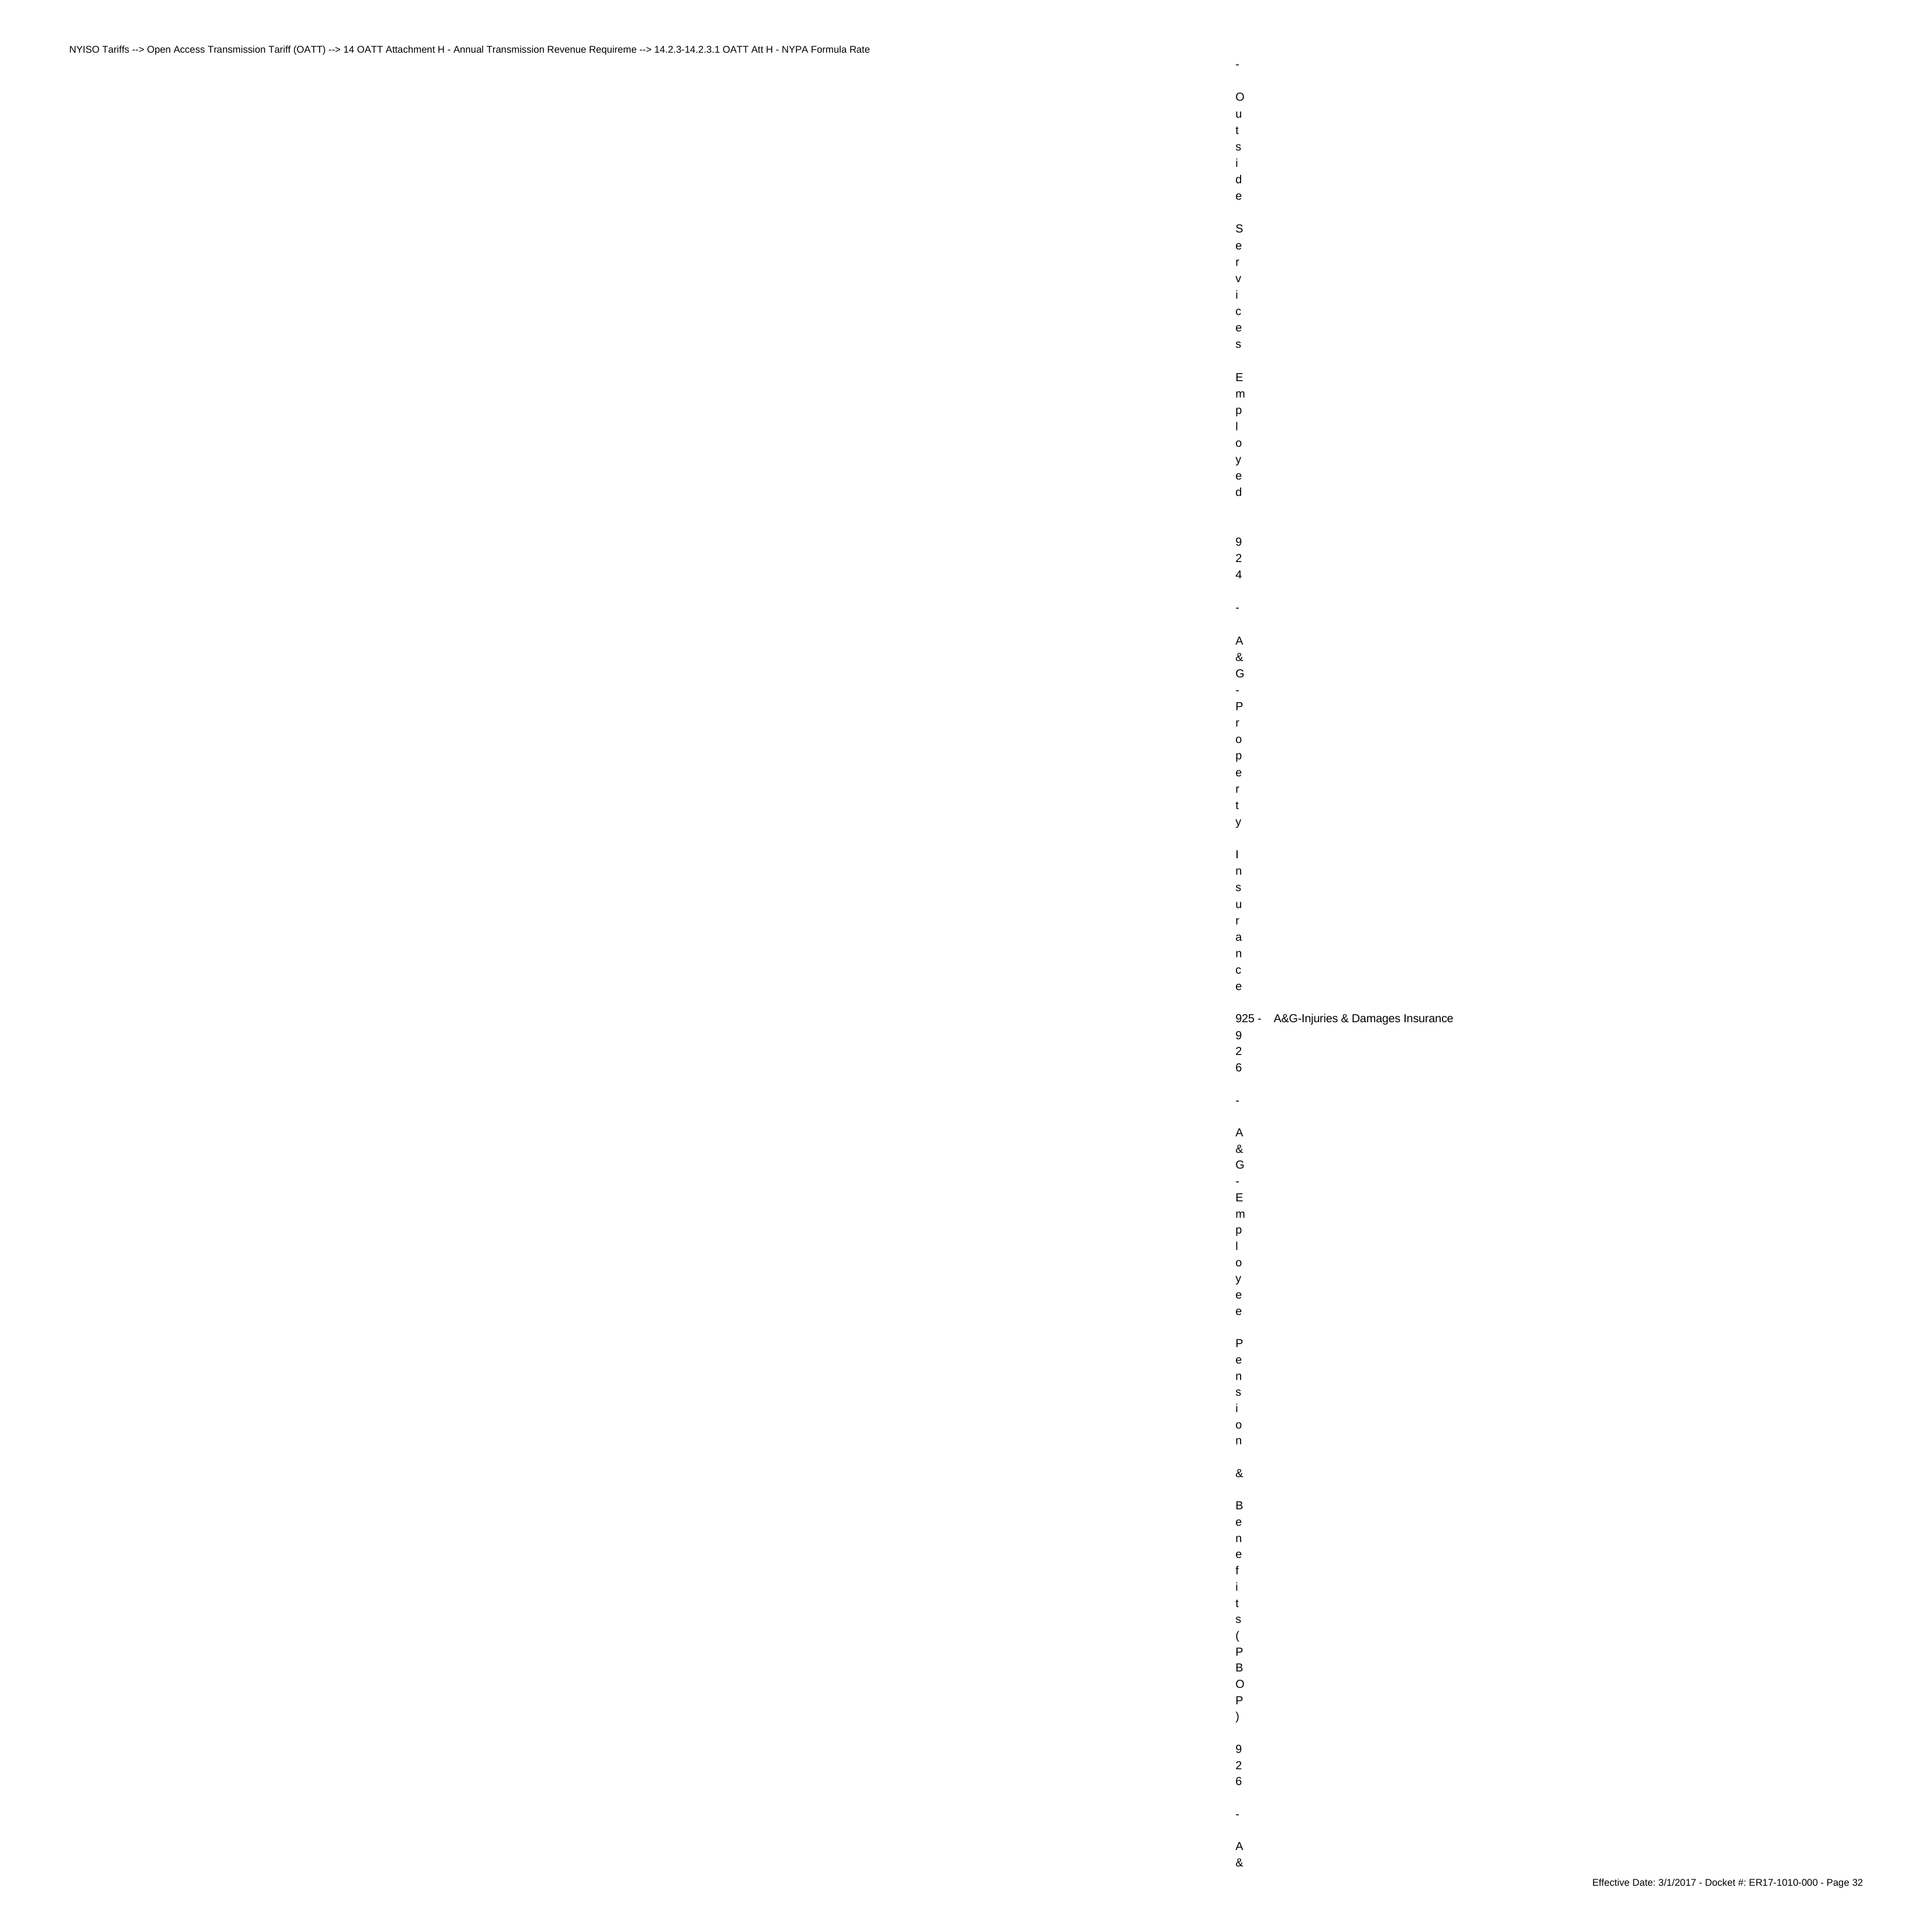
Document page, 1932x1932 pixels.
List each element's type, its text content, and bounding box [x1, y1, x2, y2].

text 925 - A&G-Injuries & Damages Insurance [1235, 1011, 1932, 1025]
